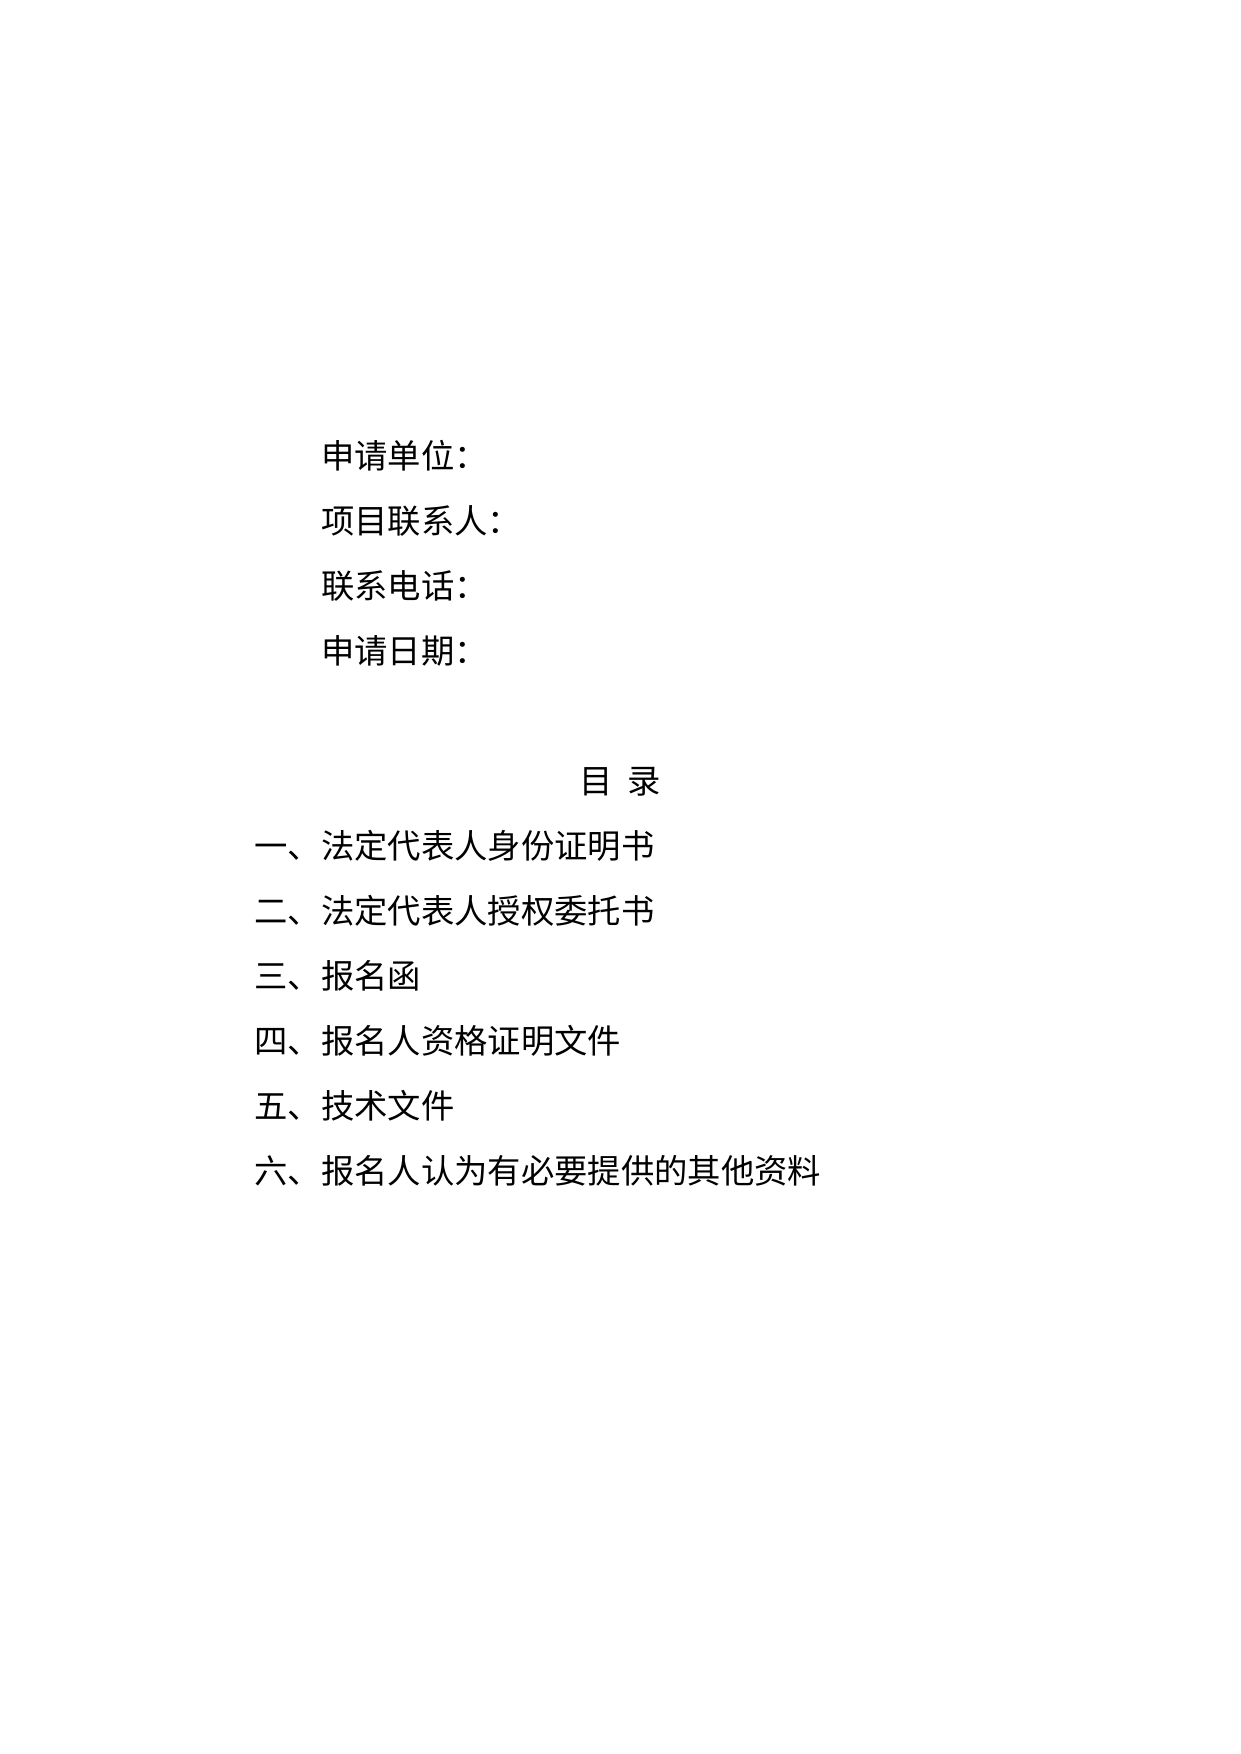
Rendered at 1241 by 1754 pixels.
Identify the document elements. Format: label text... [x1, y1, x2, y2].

text 项目联系人： [187, 487, 1053, 552]
text 联系电话： [187, 552, 1053, 617]
text 申请日期： [187, 617, 1053, 682]
text 三、报名函 [187, 942, 1053, 1007]
text 目 录 [187, 747, 1053, 812]
text 六、报名人认为有必要提供的其他资料 [187, 1137, 1053, 1202]
text 申请单位： [187, 422, 1053, 487]
text 一、法定代表人身份证明书 [187, 812, 1053, 877]
text 五、技术文件 [187, 1072, 1053, 1137]
text 四、报名人资格证明文件 [187, 1007, 1053, 1072]
text 二、法定代表人授权委托书 [187, 877, 1053, 942]
